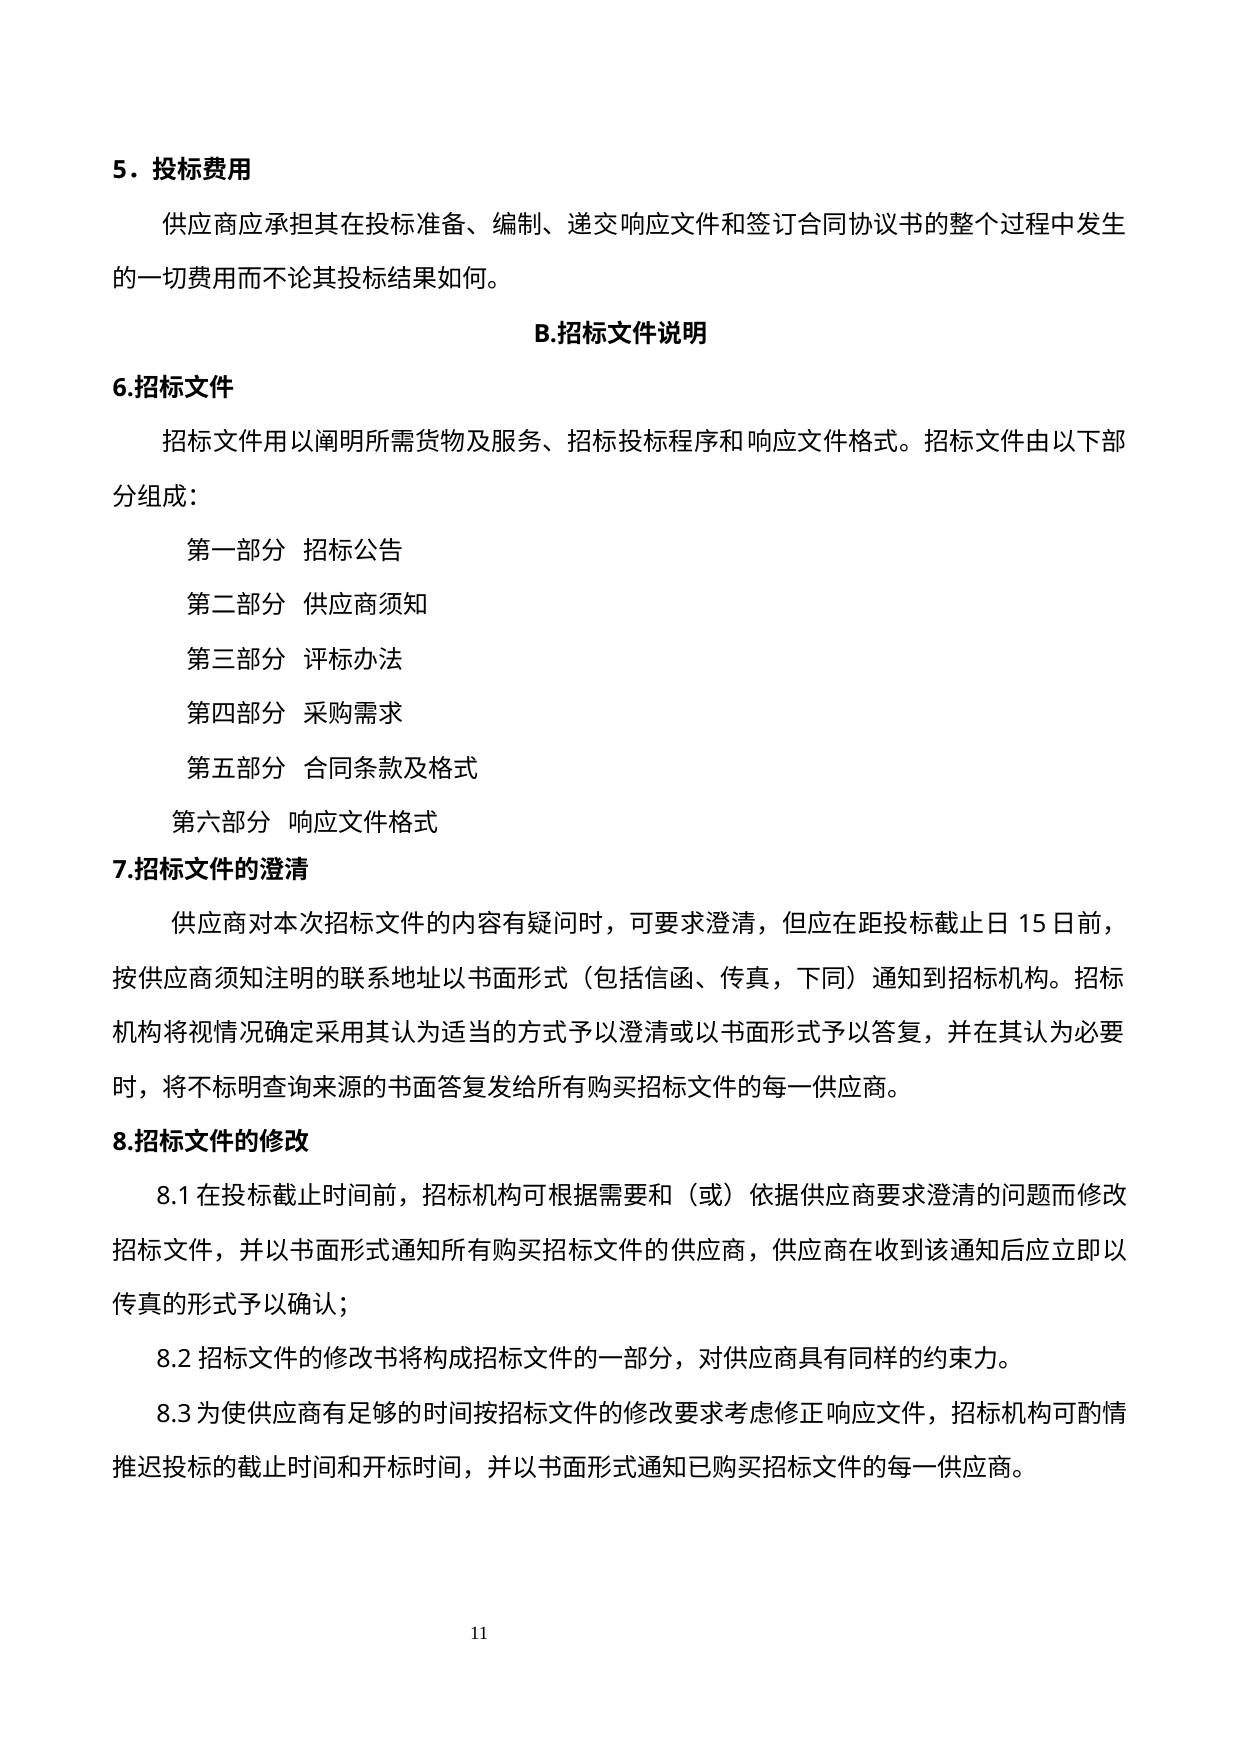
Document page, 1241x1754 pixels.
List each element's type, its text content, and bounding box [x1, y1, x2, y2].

text 8.2 招标文件的修改书将构成招标文件的一部分，对供应商具有同样的约束力。 [112, 1339, 1128, 1375]
subtitle B.招标文件说明 [112, 313, 1128, 349]
text 招标文件用以阐明所需货物及服务、招标投标程序和响应文件格式。招标文件由以下部分组成： [112, 422, 1128, 512]
text 8.1在投标截止时间前，招标机构可根据需要和（或）依据供应商要求澄清的问题而修改招标文件，并以书面形式通知所有购买招标文件的供应商，供应商在收到该通知后应立即以传真的形式予以确认； [112, 1176, 1128, 1321]
text 供应商对本次招标文件的内容有疑问时，可要求澄清，但应在距投标截止日15日前，按供应商须知注明的联系地址以书面形式（包括信函、传真，下同）通知到招标机构。招标机构将视情况确定采用其认为适当的方式予以澄清或以书面形式予以答复，并在其认为必要时，将不标明查询来源的书面答复发给所有购买招标文件的每一供应商。 [112, 904, 1128, 1103]
text 第三部分 评标办法 [112, 639, 1128, 676]
text 第六部分 响应文件格式 [112, 802, 1128, 839]
subtitle 6.招标文件 [112, 367, 1128, 404]
text 第二部分 供应商须知 [112, 585, 1128, 621]
text 供应商应承担其在投标准备、编制、递交响应文件和签订合同协议书的整个过程中发生的一切费用而不论其投标结果如何。 [112, 204, 1128, 295]
subtitle 8.招标文件的修改 [112, 1121, 1128, 1158]
text 第四部分 采购需求 [112, 694, 1128, 730]
subtitle 7.招标文件的澄清 [112, 849, 1128, 886]
text 第一部分 招标公告 [112, 531, 1128, 567]
text 第五部分 合同条款及格式 [112, 748, 1128, 784]
text 5．投标费用 [112, 150, 1128, 186]
text 8.3为使供应商有足够的时间按招标文件的修改要求考虑修正响应文件，招标机构可酌情推迟投标的截止时间和开标时间，并以书面形式通知已购买招标文件的每一供应商。 [112, 1393, 1128, 1484]
